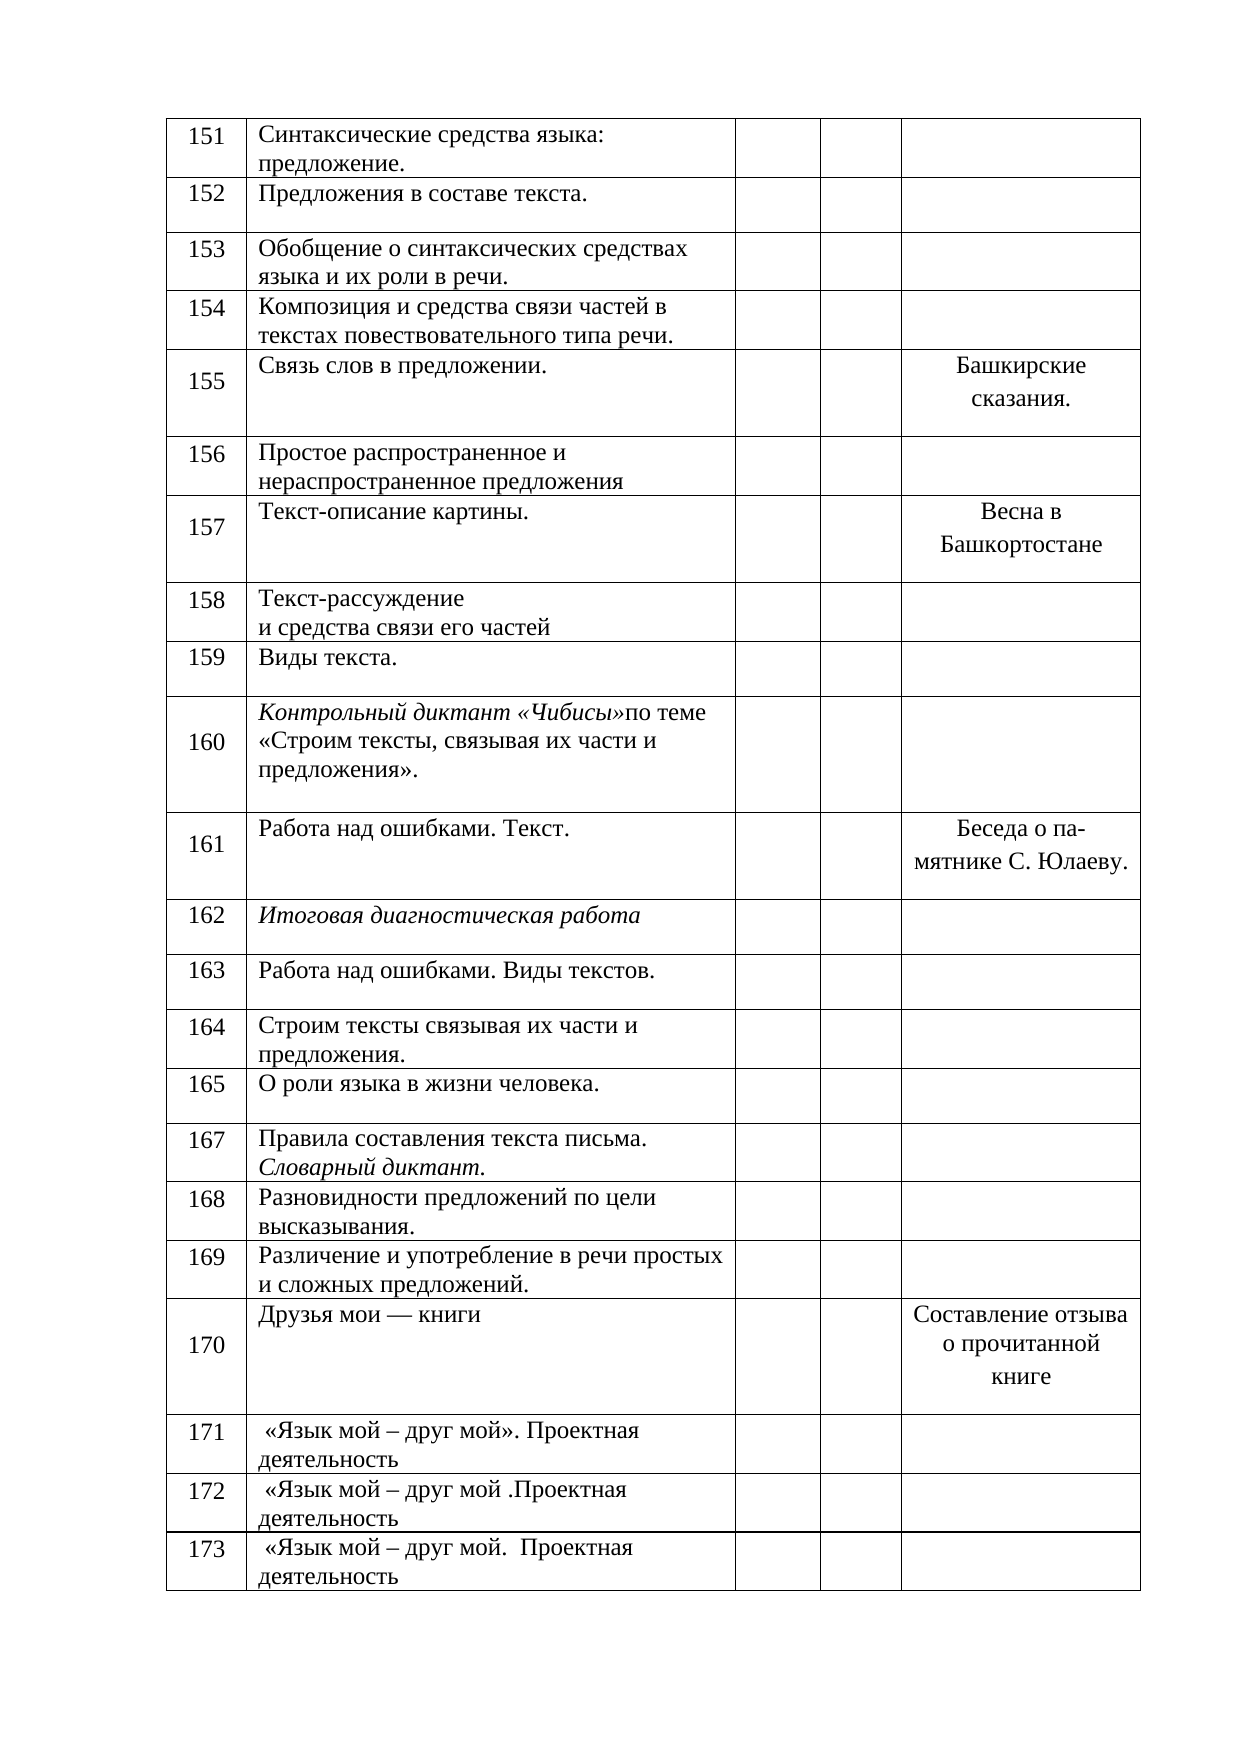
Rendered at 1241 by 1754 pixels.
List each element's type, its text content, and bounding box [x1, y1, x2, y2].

table_cell Текст-описание картины. [247, 496, 735, 582]
table_cell Беседа о па-мятнике С. Юлаеву. [902, 813, 1140, 899]
table_cell [821, 1299, 901, 1414]
table_cell 164 [167, 1010, 246, 1067]
table_cell [736, 1474, 820, 1531]
table_cell [821, 119, 901, 177]
table_cell [821, 697, 901, 812]
table_cell Друзья мои — книги [247, 1299, 735, 1414]
table_cell [736, 119, 820, 177]
table_cell [736, 813, 820, 899]
table_cell Обобщение о синтаксических средствах языка и их роли в речи. [247, 233, 735, 290]
table_cell Различение и употребление в речи простых и сложных предложений. [247, 1241, 735, 1298]
table_cell Виды текста. [247, 642, 735, 696]
table_cell [902, 1182, 1140, 1239]
table_cell Весна в Башкортостане [902, 496, 1140, 582]
table_cell 156 [167, 437, 246, 495]
table_cell 159 [167, 642, 246, 696]
table_cell Синтаксические средства языка: предложение. [247, 119, 735, 177]
table_cell Работа над ошибками. Текст. [247, 813, 735, 899]
table_cell Предложения в составе текста. [247, 178, 735, 232]
table_cell Простое распространенное и нераспространенное предложения [247, 437, 735, 495]
table_cell Итоговая диагностическая работа [247, 900, 735, 954]
table_cell [736, 955, 820, 1009]
table_cell 169 [167, 1241, 246, 1298]
table_cell [736, 1241, 820, 1298]
table_cell [902, 642, 1140, 696]
table_cell 160 [167, 697, 246, 812]
table_cell [902, 1010, 1140, 1067]
table_cell 158 [167, 583, 246, 641]
table_cell 165 [167, 1069, 246, 1122]
table_cell [736, 350, 820, 436]
table_cell [821, 1069, 901, 1122]
table_cell [821, 1474, 901, 1531]
table_cell [736, 178, 820, 232]
table_cell 162 [167, 900, 246, 954]
table_cell [902, 955, 1140, 1009]
table_cell [821, 900, 901, 954]
table_cell [821, 955, 901, 1009]
table_cell Связь слов в предложении. [247, 350, 735, 436]
table_cell [902, 119, 1140, 177]
table_cell 155 [167, 350, 246, 436]
table_cell [821, 1182, 901, 1239]
table_cell [736, 233, 820, 290]
table_cell «Язык мой – друг мой .Проектная деятельность [247, 1474, 735, 1531]
table_cell 157 [167, 496, 246, 582]
table_cell [736, 697, 820, 812]
table_cell О роли языка в жизни человека. [247, 1069, 735, 1122]
table_cell [736, 1533, 820, 1590]
table_cell [736, 291, 820, 349]
table_cell [821, 1010, 901, 1067]
table_cell 151 [167, 119, 246, 177]
table_cell 173 [167, 1533, 246, 1590]
table_cell Составление отзыва о прочитанной книге [902, 1299, 1140, 1414]
table_cell [736, 1299, 820, 1414]
table_cell [736, 642, 820, 696]
table_cell [821, 233, 901, 290]
table_cell 152 [167, 178, 246, 232]
table_cell [902, 437, 1140, 495]
table_cell [736, 583, 820, 641]
table_cell [821, 1241, 901, 1298]
table_cell [821, 1533, 901, 1590]
table_cell [902, 1415, 1140, 1473]
table_cell 172 [167, 1474, 246, 1531]
table_cell Текст-рассуждение и средства связи его частей [247, 583, 735, 641]
table_cell [736, 1124, 820, 1181]
table_cell [902, 178, 1140, 232]
table_cell Башкирские сказания. [902, 350, 1140, 436]
table_cell [821, 583, 901, 641]
table_cell Работа над ошибками. Виды текстов. [247, 955, 735, 1009]
table_cell 154 [167, 291, 246, 349]
table_cell [902, 1241, 1140, 1298]
table_cell 170 [167, 1299, 246, 1414]
table_cell [902, 697, 1140, 812]
table_cell [821, 291, 901, 349]
table_cell [736, 1415, 820, 1473]
table_cell 161 [167, 813, 246, 899]
table_cell [736, 1182, 820, 1239]
table_cell [736, 1010, 820, 1067]
table_cell 171 [167, 1415, 246, 1473]
table_cell [821, 350, 901, 436]
table_cell [902, 1069, 1140, 1122]
table_cell [902, 1474, 1140, 1531]
table_cell [821, 1415, 901, 1473]
table_cell [902, 233, 1140, 290]
table_cell «Язык мой – друг мой. Проектная деятельность [247, 1533, 735, 1590]
table_cell [821, 1124, 901, 1181]
table_cell Разновидности предложений по цели высказывания. [247, 1182, 735, 1239]
table_cell [902, 583, 1140, 641]
table_cell [902, 900, 1140, 954]
table_cell 168 [167, 1182, 246, 1239]
table_cell 163 [167, 955, 246, 1009]
table_cell [736, 496, 820, 582]
table_cell 153 [167, 233, 246, 290]
table_cell Контрольный диктант «Чибисы»по теме «Строим тексты, связывая их части и предложения». [247, 697, 735, 812]
table_cell 167 [167, 1124, 246, 1181]
table_cell [736, 1069, 820, 1122]
table_cell [902, 1533, 1140, 1590]
table_cell [736, 437, 820, 495]
table_cell Правила составления текста письма. Словарный диктант. [247, 1124, 735, 1181]
table_cell Композиция и средства связи частей в текстах повествовательного типа речи. [247, 291, 735, 349]
table_cell [821, 437, 901, 495]
table_cell [821, 642, 901, 696]
table_cell [821, 496, 901, 582]
table_cell [736, 900, 820, 954]
table_cell [821, 178, 901, 232]
table_cell [821, 813, 901, 899]
table_cell [902, 1124, 1140, 1181]
table_cell Строим тексты связывая их части и предложения. [247, 1010, 735, 1067]
table_cell [902, 291, 1140, 349]
table_cell «Язык мой – друг мой». Проектная деятельность [247, 1415, 735, 1473]
